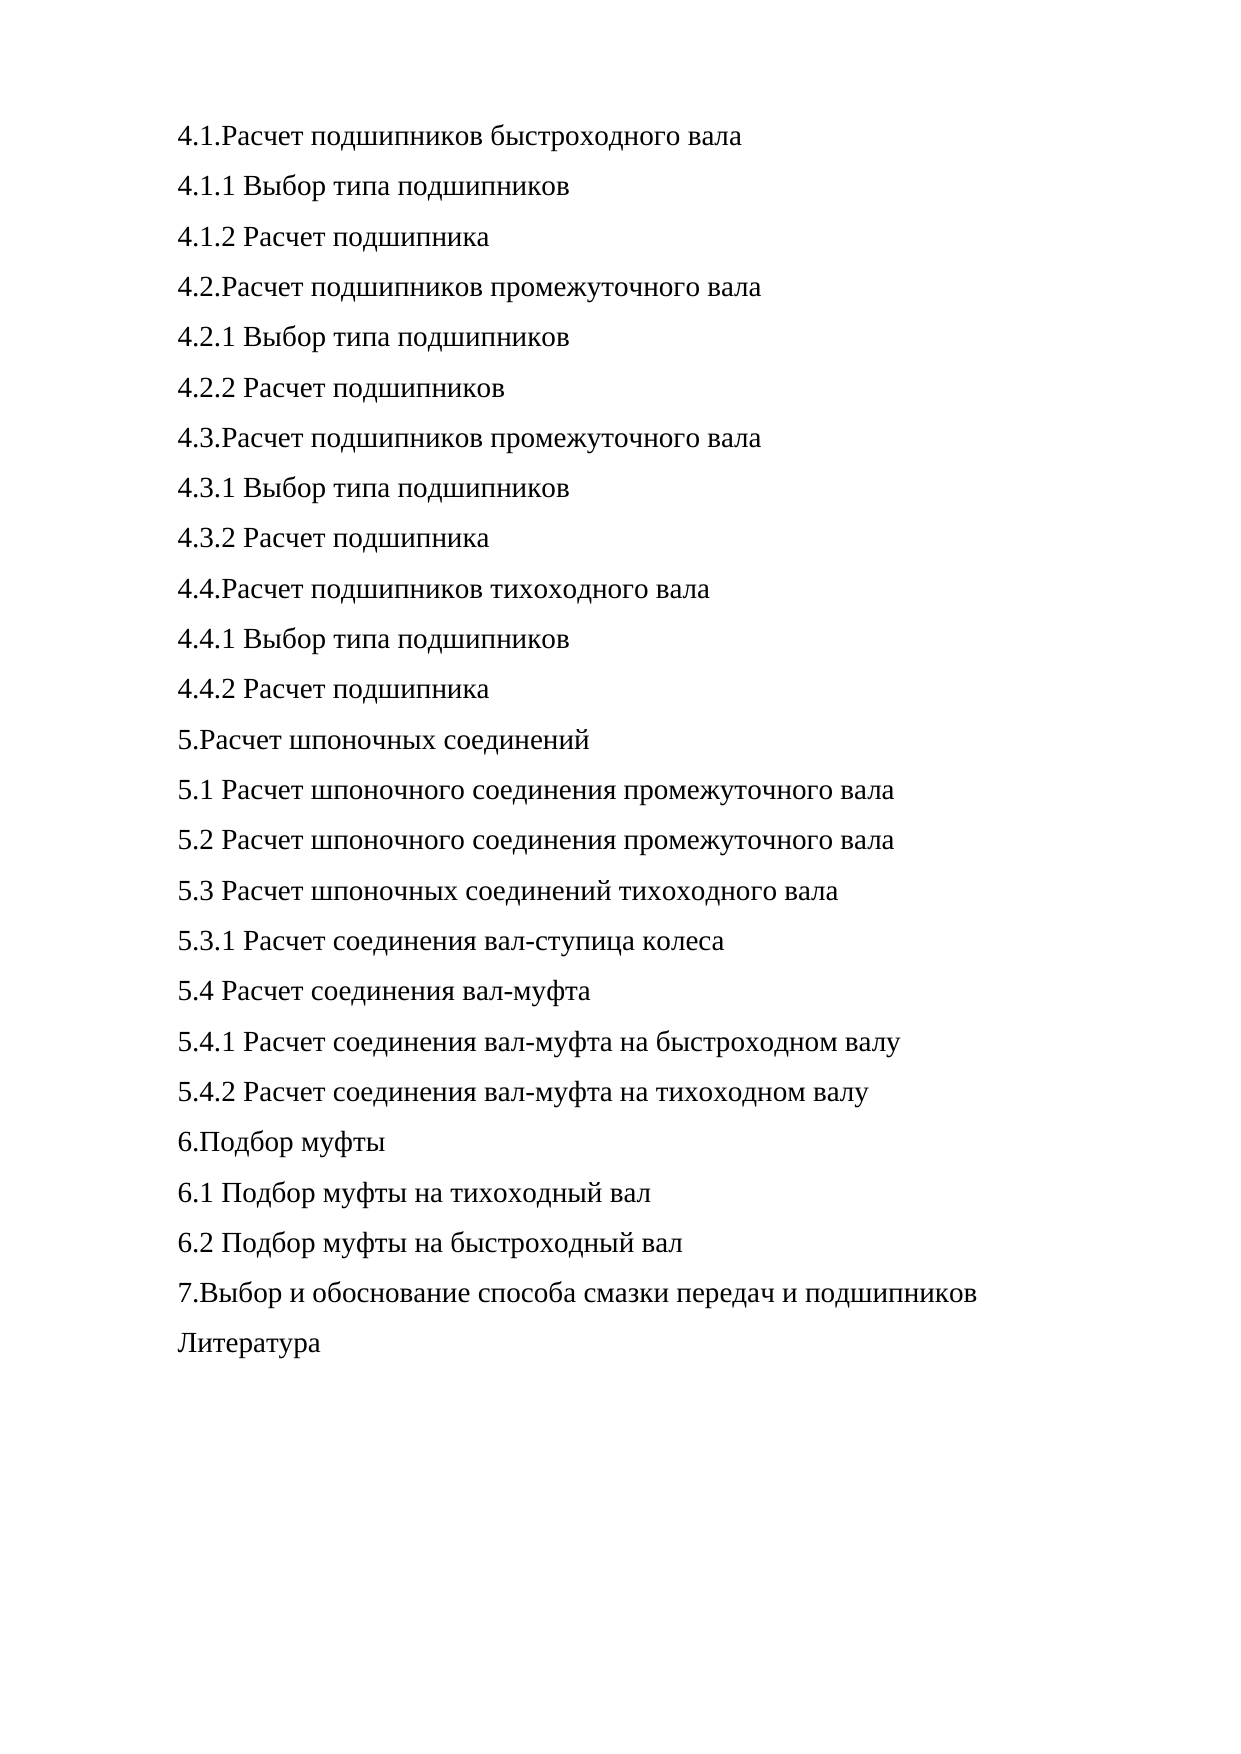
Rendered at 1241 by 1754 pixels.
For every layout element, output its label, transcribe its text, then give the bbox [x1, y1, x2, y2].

text 4.3.1 Выбор типа подшипников [177, 470, 1152, 504]
text 6.1 Подбор муфты на тихоходный вал [177, 1175, 1152, 1208]
text 5.4.2 Расчет соединения вал-муфта на тихоходном валу [177, 1074, 1152, 1108]
text 5.3 Расчет шпоночных соединений тихоходного вала [177, 873, 1152, 906]
text 7.Выбор и обоснование способа смазки передач и подшипников [177, 1275, 1152, 1309]
text 4.4.Расчет подшипников тихоходного вала [177, 571, 1152, 604]
text 5.2 Расчет шпоночного соединения промежуточного вала [177, 822, 1152, 856]
text 4.3.2 Расчет подшипника [177, 521, 1152, 554]
text 5.4 Расчет соединения вал-муфта [177, 973, 1152, 1007]
text 5.3.1 Расчет соединения вал-ступица колеса [177, 923, 1152, 957]
text 4.3.Расчет подшипников промежуточного вала [177, 420, 1152, 453]
text 6.Подбор муфты [177, 1124, 1152, 1158]
text 5.Расчет шпоночных соединений [177, 722, 1152, 755]
text Литература [177, 1326, 1152, 1359]
text 4.1.2 Расчет подшипника [177, 219, 1152, 252]
text 6.2 Подбор муфты на быстроходный вал [177, 1225, 1152, 1258]
text 4.1.1 Выбор типа подшипников [177, 168, 1152, 202]
text 4.1.Расчет подшипников быстроходного вала [177, 118, 1152, 152]
text 4.2.Расчет подшипников промежуточного вала [177, 269, 1152, 303]
text 5.4.1 Расчет соединения вал-муфта на быстроходном валу [177, 1024, 1152, 1057]
text 4.2.1 Выбор типа подшипников [177, 319, 1152, 353]
text 5.1 Расчет шпоночного соединения промежуточного вала [177, 772, 1152, 806]
text 4.4.2 Расчет подшипника [177, 672, 1152, 705]
text 4.2.2 Расчет подшипников [177, 370, 1152, 403]
text 4.4.1 Выбор типа подшипников [177, 621, 1152, 655]
